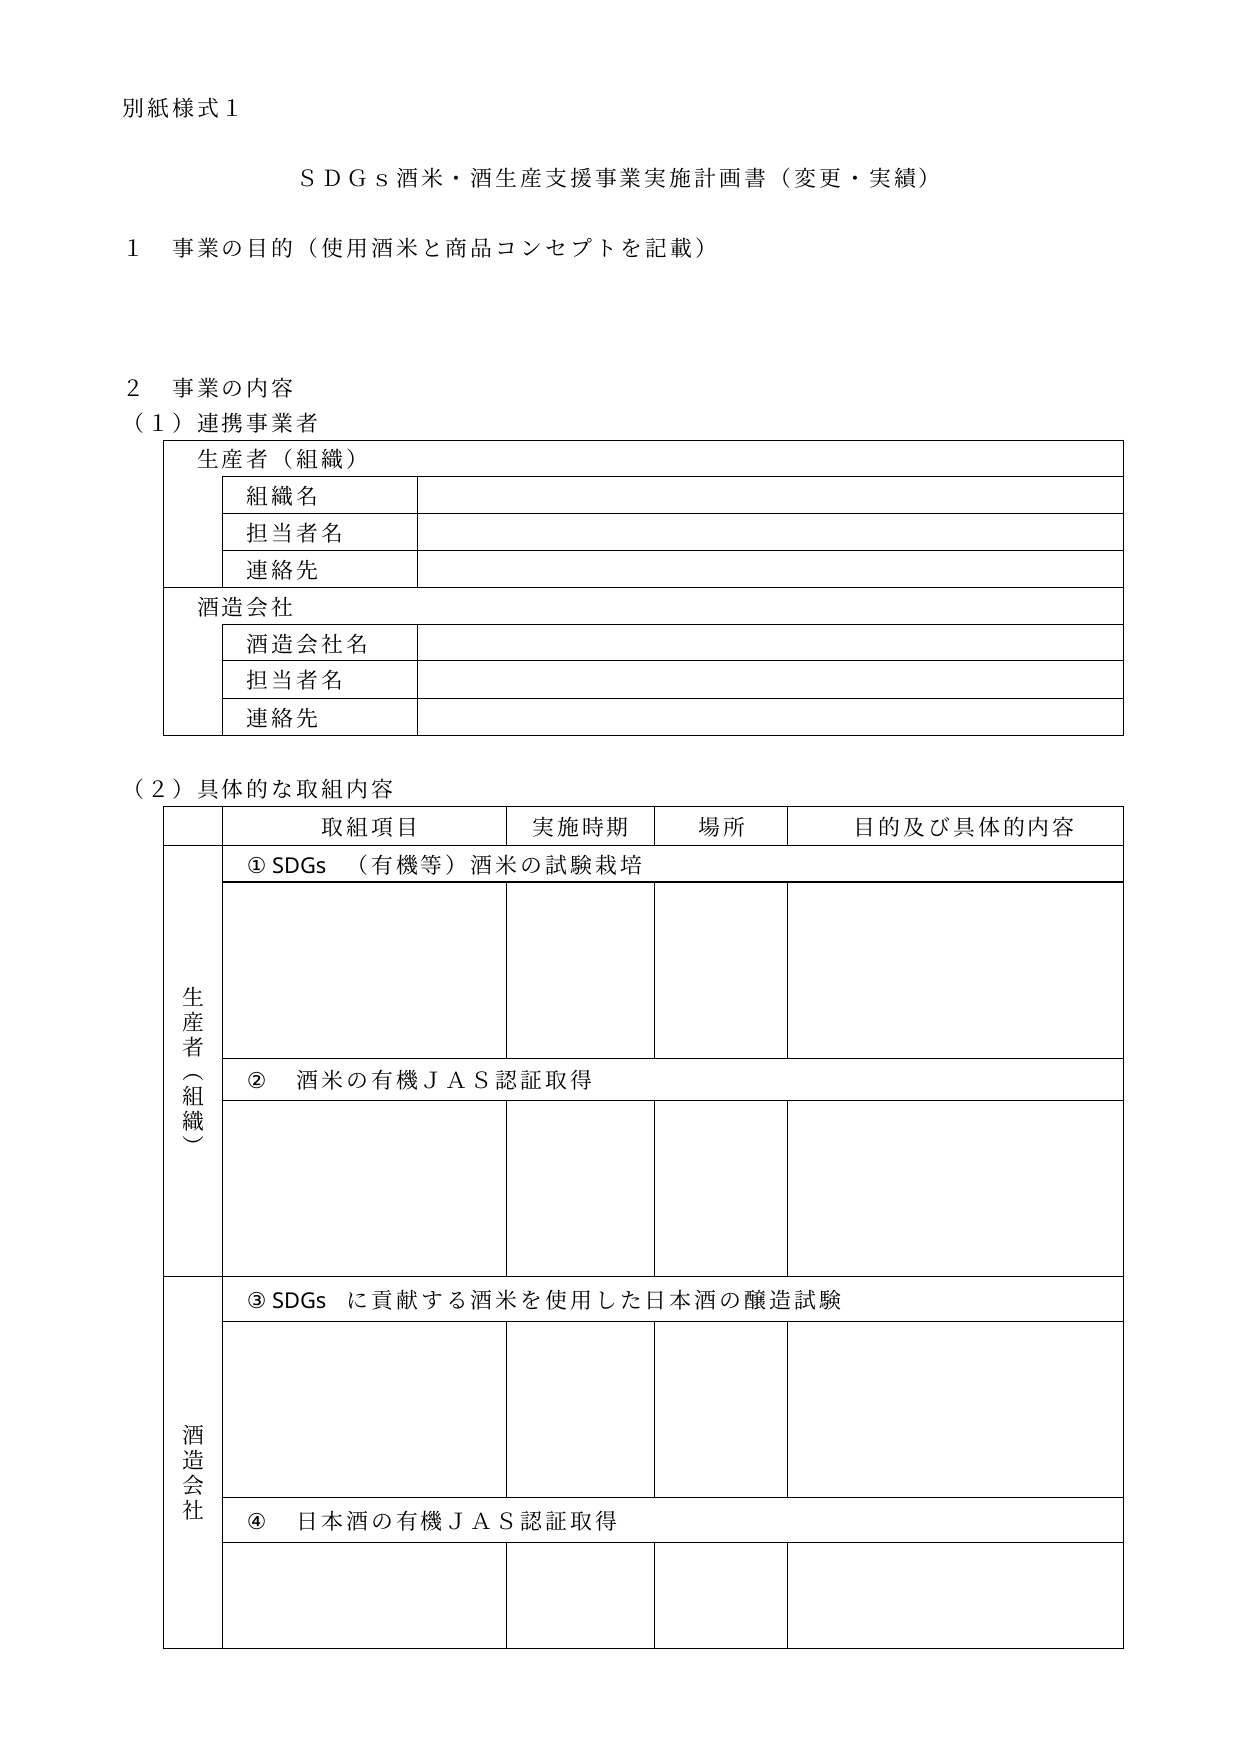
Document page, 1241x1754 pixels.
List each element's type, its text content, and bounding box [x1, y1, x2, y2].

table_cell [418, 699, 1123, 735]
table_cell 酒造会社 [164, 1277, 222, 1648]
text ＳＤＧｓ酒米・酒生産支援事業実施計画書（変更・実績） [122, 159, 1118, 194]
table_cell [655, 1543, 787, 1648]
table_cell [788, 1101, 1123, 1276]
table_cell [418, 551, 1123, 587]
table_cell [507, 883, 654, 1057]
table_header 実施時期 [507, 807, 654, 845]
table_header 生産者（組織） [164, 441, 1123, 476]
text １ 事業の目的（使用酒米と商品コンセプトを記載） [122, 229, 1118, 264]
table_cell [788, 1543, 1123, 1648]
text （２）具体的な取組内容 [122, 771, 1118, 806]
table_cell [418, 625, 1123, 660]
table_cell ② 酒米の有機ＪＡＳ認証取得 [223, 1059, 1123, 1099]
table_cell [507, 1543, 654, 1648]
table_cell [655, 883, 787, 1057]
table_cell [223, 1322, 506, 1497]
table_cell [788, 1322, 1123, 1497]
text ２ 事業の内容 [122, 369, 1118, 404]
table_header 場所 [655, 807, 787, 845]
table_cell 組織名 [223, 477, 417, 513]
text （１）連携事業者 [122, 404, 1118, 439]
table_cell 酒造会社 [164, 588, 1123, 624]
table_cell [655, 1322, 787, 1497]
table_cell [418, 477, 1123, 513]
table_cell 担当者名 [223, 514, 417, 550]
table_cell 酒造会社名 [223, 625, 417, 660]
table_cell [223, 883, 506, 1057]
table_cell 連絡先 [223, 551, 417, 587]
table_cell [223, 1543, 506, 1648]
table_cell 担当者名 [223, 661, 417, 697]
table_header 取組項目 [223, 807, 506, 845]
text 別紙様式１ [122, 89, 1118, 124]
table_cell [223, 1101, 506, 1276]
table_header 目的及び具体的内容 [788, 807, 1123, 845]
table_header [164, 807, 222, 845]
table_cell [418, 514, 1123, 550]
table_cell ④ 日本酒の有機ＪＡＳ認証取得 [223, 1498, 1123, 1542]
table_cell [655, 1101, 787, 1276]
table_cell 生産者（組織） [164, 846, 222, 1276]
table_cell ③ SDGsに貢献する酒米を使用した日本酒の醸造試験 [223, 1277, 1123, 1321]
table_cell [507, 1101, 654, 1276]
table_cell ① SDGs（有機等）酒米の試験栽培 [223, 846, 1123, 881]
table_cell [164, 476, 222, 587]
table_cell [788, 883, 1123, 1057]
table_cell 連絡先 [223, 699, 417, 735]
table_cell [164, 624, 222, 735]
table_cell [507, 1322, 654, 1497]
table_cell [418, 661, 1123, 697]
